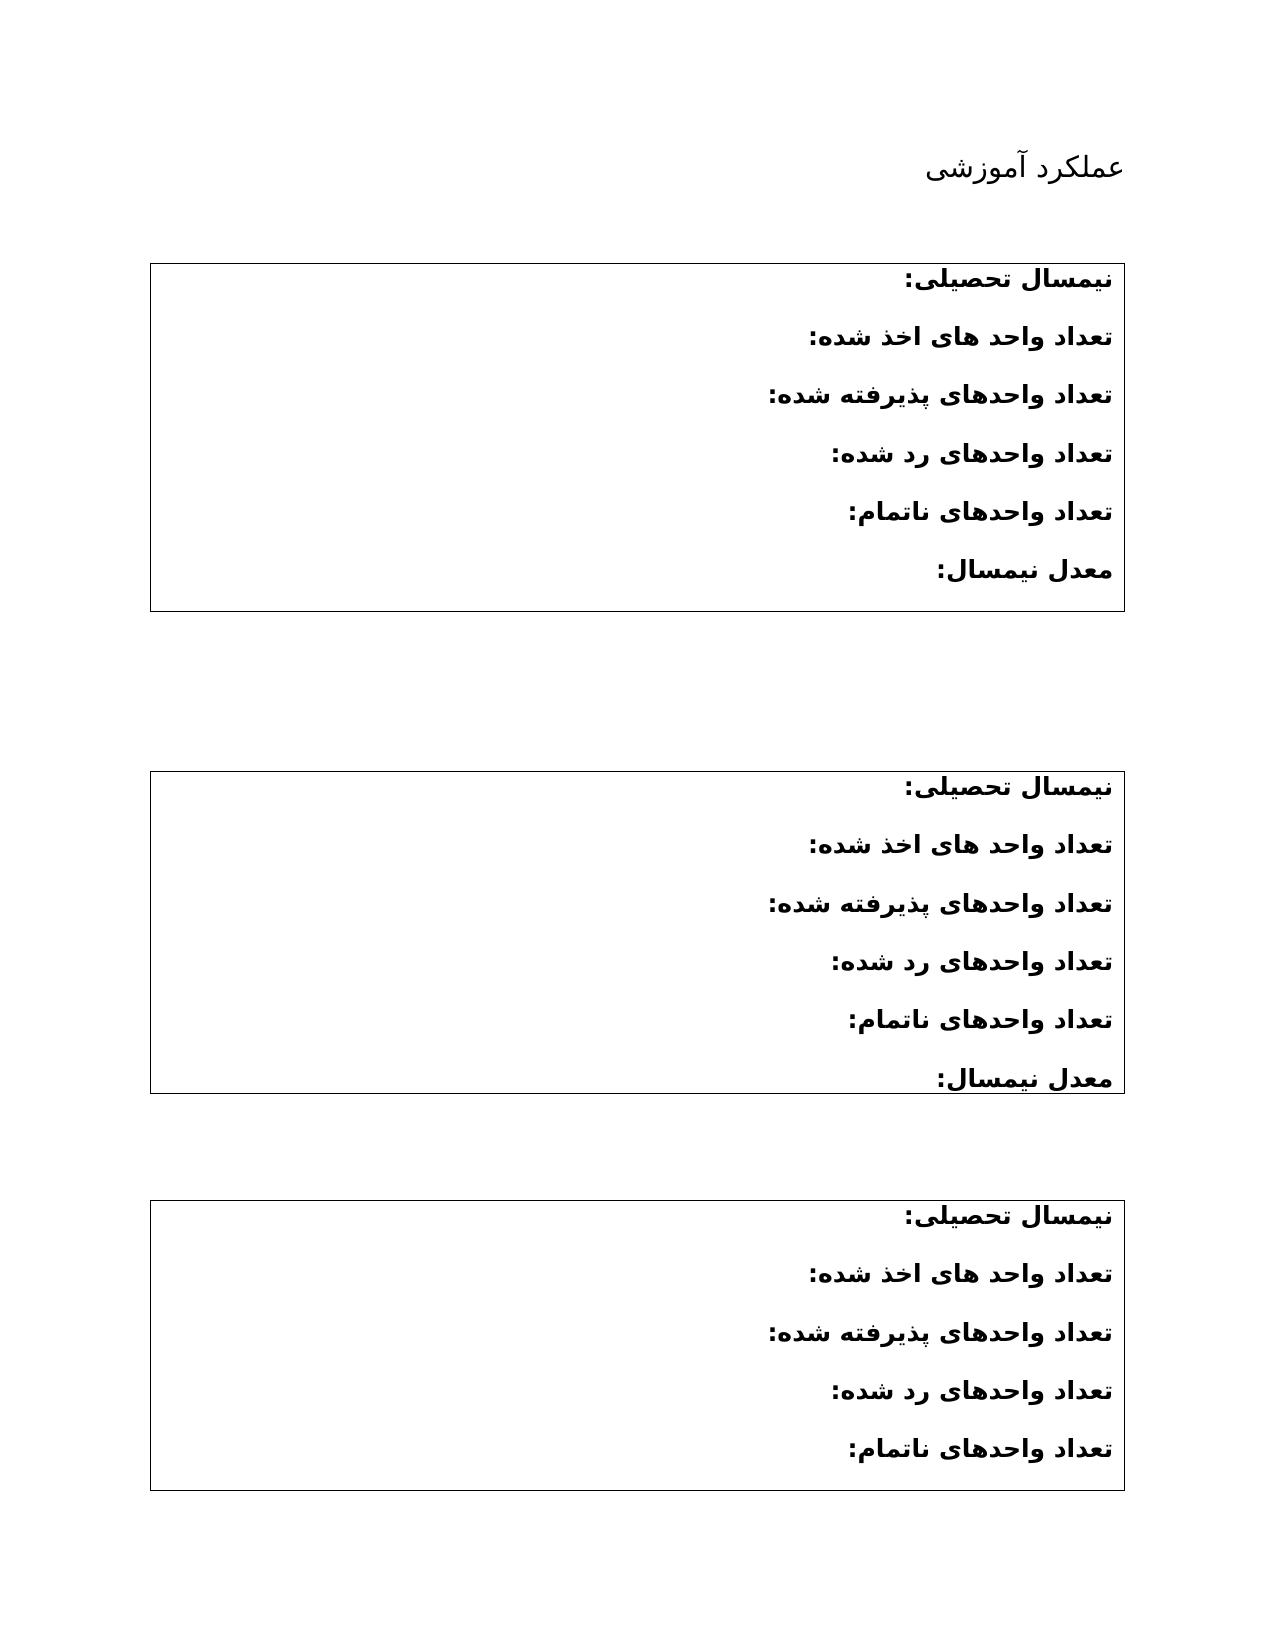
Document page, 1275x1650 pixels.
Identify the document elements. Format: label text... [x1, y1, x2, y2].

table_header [151, 1201, 1124, 1490]
table_header نیمسال تحصیلی: تعداد واحد های اخذ شده: تعداد واحدهای پذیرفته شده: تعداد واحدهای رد شده: تعداد واحدهای ناتمام: معدل نیمسال: [151, 264, 1124, 611]
text عملکرد آموزشی [150, 150, 1125, 184]
table_header نیمسال تحصیلی: تعداد واحد های اخذ شده: تعداد واحدهای پذیرفته شده: تعداد واحدهای رد شده: تعداد واحدهای ناتمام: معدل نیمسال: [151, 772, 1124, 1093]
